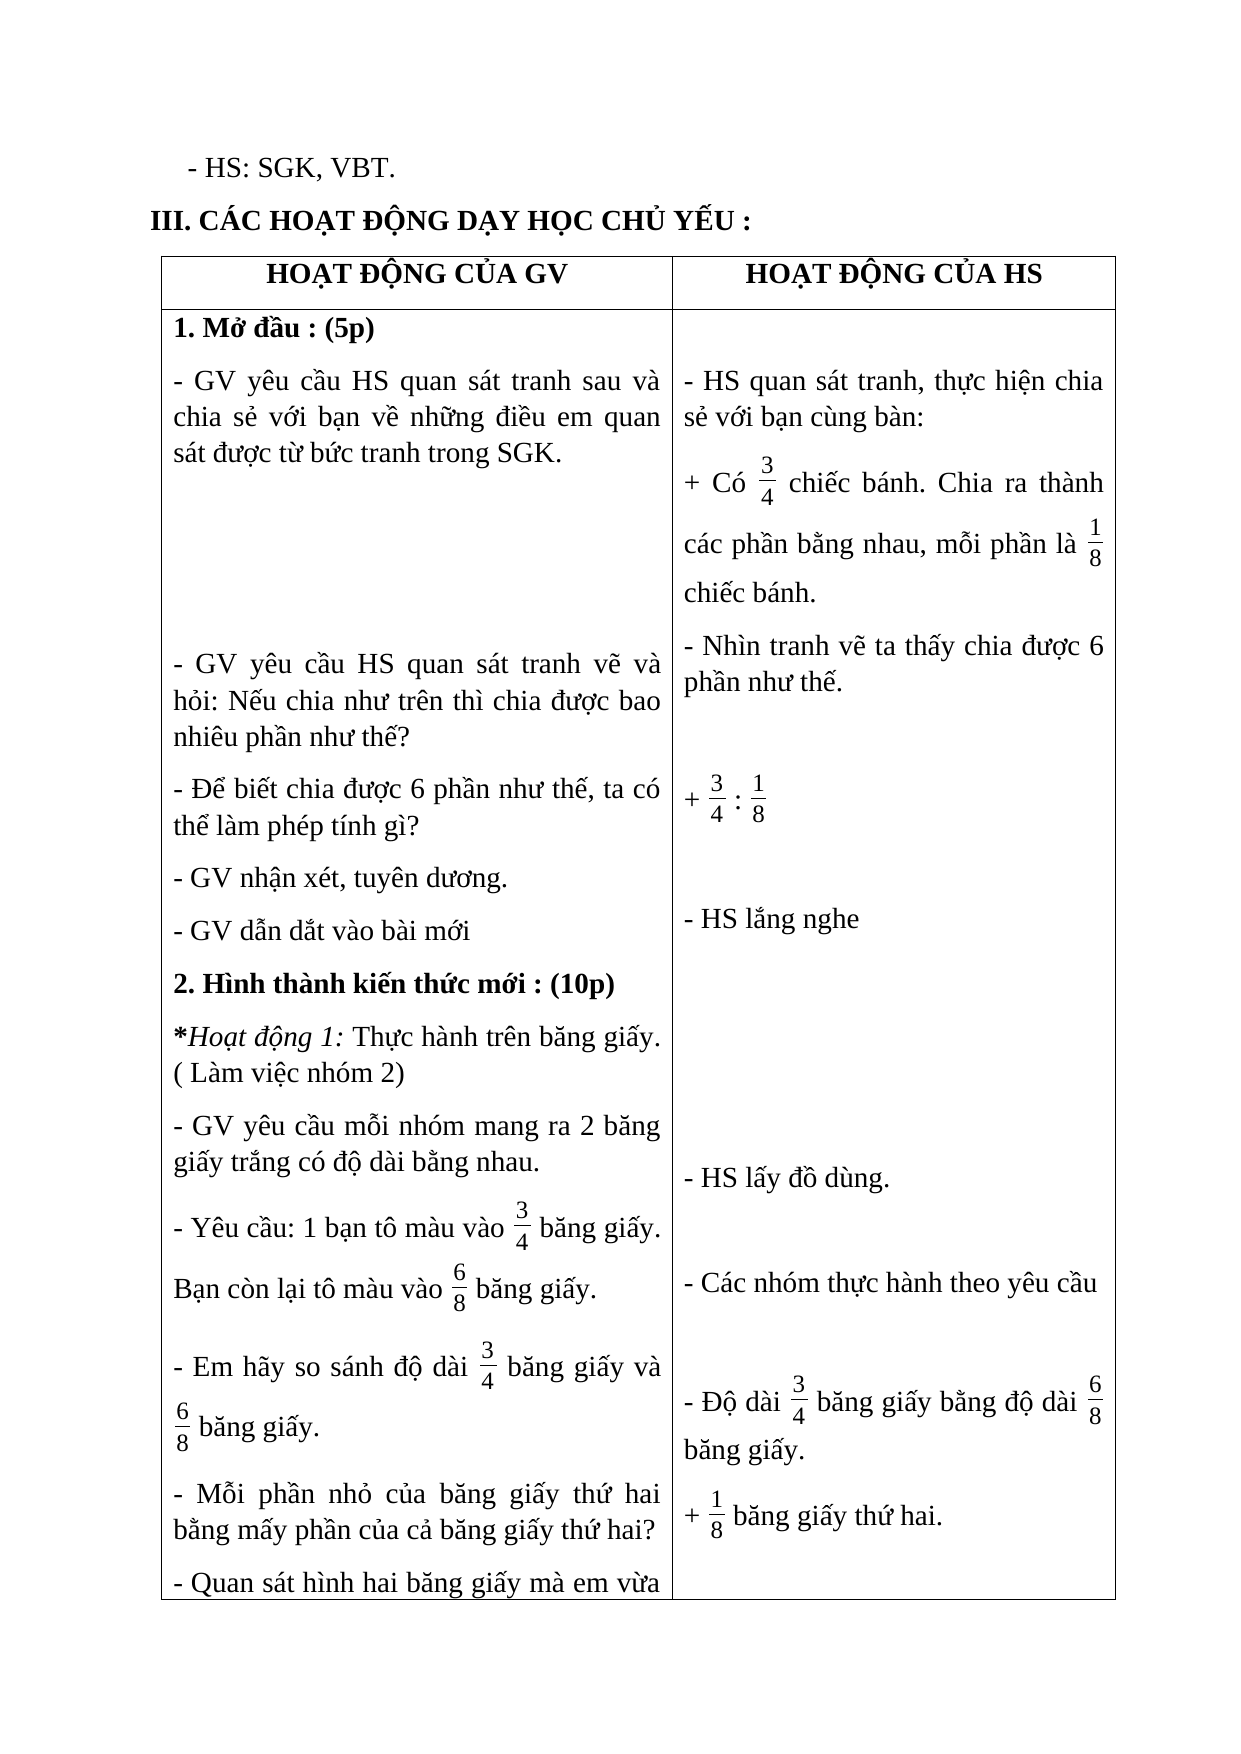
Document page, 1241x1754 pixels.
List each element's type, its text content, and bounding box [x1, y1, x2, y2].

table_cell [162, 310, 672, 1599]
table_header HOẠT ĐỘNG CỦA GV [162, 257, 672, 309]
table_header HOẠT ĐỘNG CỦA HS [673, 257, 1115, 309]
text III. CÁC HOẠT ĐỘNG DẠY HỌC CHỦ YẾU : [150, 203, 1090, 236]
text - HS: SGK, VBT. [150, 150, 1090, 183]
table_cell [673, 310, 1115, 1599]
